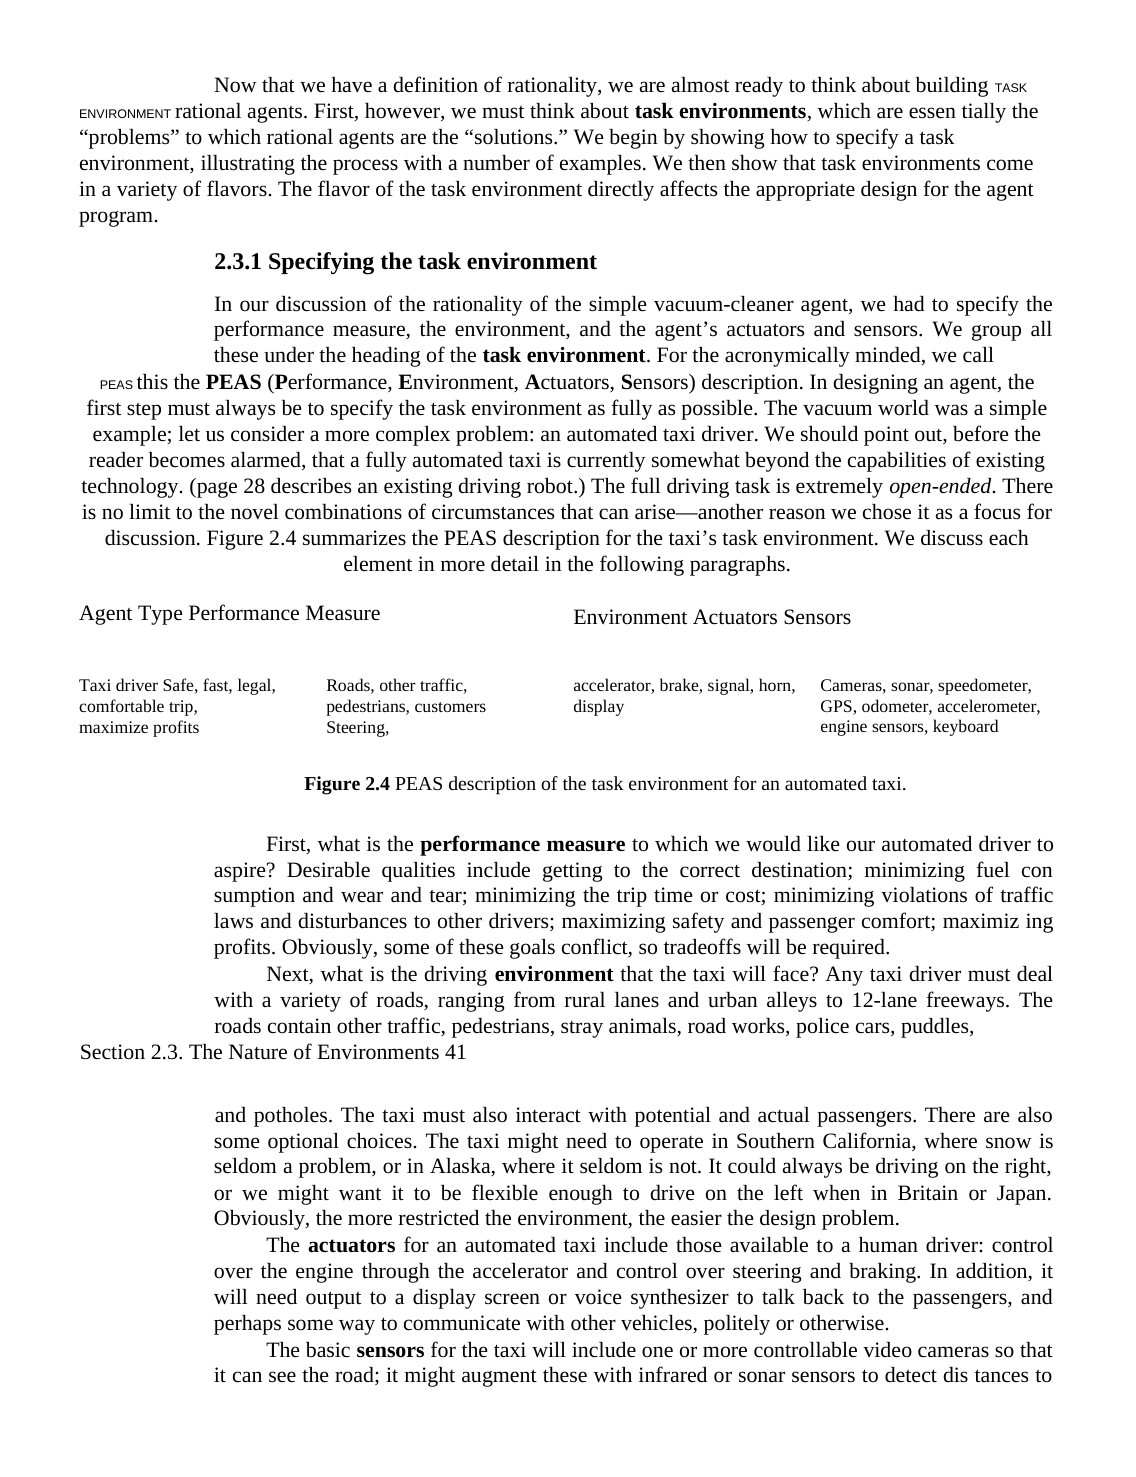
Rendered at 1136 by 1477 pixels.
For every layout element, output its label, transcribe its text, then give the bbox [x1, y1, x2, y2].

text In our discussion of the rationality of the simple vacuum-cleaner agent, we had to specify the performance measure, the environment, and the agent’s actuators and sensors. We group all these under the heading of the task environment. For the acronymically minded, we call [214, 291, 1054, 368]
text pedestrians, customers [326, 696, 573, 717]
text Section 2.3. The Nature of Environments 41 [79, 1039, 1067, 1064]
text Steering, [326, 717, 573, 737]
text First, what is the performance measure to which we would like our automated driver to aspire? Desirable qualities include getting to the correct destination; minimizing fuel con sumption and wear and tear; minimizing the trip time or cost; minimizing violations of traffic laws and disturbances to other drivers; maximizing safety and passenger comfort; maximiz ing profits. Obviously, some of these goals conflict, so tradeoffs will be required. [214, 831, 1054, 959]
text Taxi driver Safe, fast, legal, comfortable trip, [79, 675, 326, 716]
text Now that we have a definition of rationality, we are almost ready to think about building TASK ENVIRONMENT rational agents. First, however, we must think about task environments, which are essen tially the “problems” to which rational agents are the “solutions.” We begin by showing how to specify a task environment, illustrating the process with a number of examples. We then show that task environments come in a variety of flavors. The flavor of the task environment directly affects the appropriate design for the agent program. [79, 72, 1054, 227]
text Agent Type Performance Measure [79, 604, 573, 625]
text Figure 2.4 PEAS description of the task environment for an automated taxi. [79, 772, 907, 795]
text accelerator, brake, signal, horn, display [573, 675, 820, 716]
text 2.3.1 Specifying the task environment [214, 247, 1067, 275]
text The actuators for an automated taxi include those available to a human driver: control over the engine through the accelerator and control over steering and braking. In addition, it will need output to a display screen or voice synthesizer to talk back to the passengers, and perhaps some way to communicate with other vehicles, politely or otherwise. [214, 1232, 1055, 1335]
text PEAS this the PEAS (Performance, Environment, Actuators, Sensors) description. In designing an agent, the first step must always be to specify the task environment as fully as possible. The vacuum world was a simple example; let us consider a more complex problem: an automated taxi driver. We should point out, before the reader becomes alarmed, that a fully automated taxi is currently somewhat beyond the capabilities of existing technology. (page 28 describes an existing driving robot.) The full driving task is extremely open-ended. There is no limit to the novel combinations of circumstances that can arise—another reason we chose it as a focus for discussion. Figure 2.4 summarizes the PEAS description for the taxi’s task environment. We discuss each element in more detail in the following paragraphs. [79, 369, 1055, 576]
text Cameras, sonar, speedometer, GPS, odometer, accelerometer, engine sensors, keyboard [820, 675, 1067, 736]
text and potholes. The taxi must also interact with potential and actual passengers. There are also some optional choices. The taxi might need to operate in Southern California, where snow is seldom a problem, or in Alaska, where it seldom is not. It could always be driving on the right, or we might want it to be flexible enough to drive on the left when in Britain or Japan. Obviously, the more restricted the environment, the easier the design problem. [214, 1102, 1054, 1231]
text maximize profits [79, 717, 326, 737]
text Environment Actuators Sensors [573, 604, 1067, 629]
text Next, what is the driving environment that the taxi will face? Any taxi driver must deal with a variety of roads, ranging from rural lanes and urban alleys to 12-lane freeways. The roads contain other traffic, pedestrians, stray animals, road works, police cars, puddles, [214, 961, 1055, 1038]
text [214, 1337, 1054, 1388]
text Roads, other traffic, [326, 675, 573, 695]
